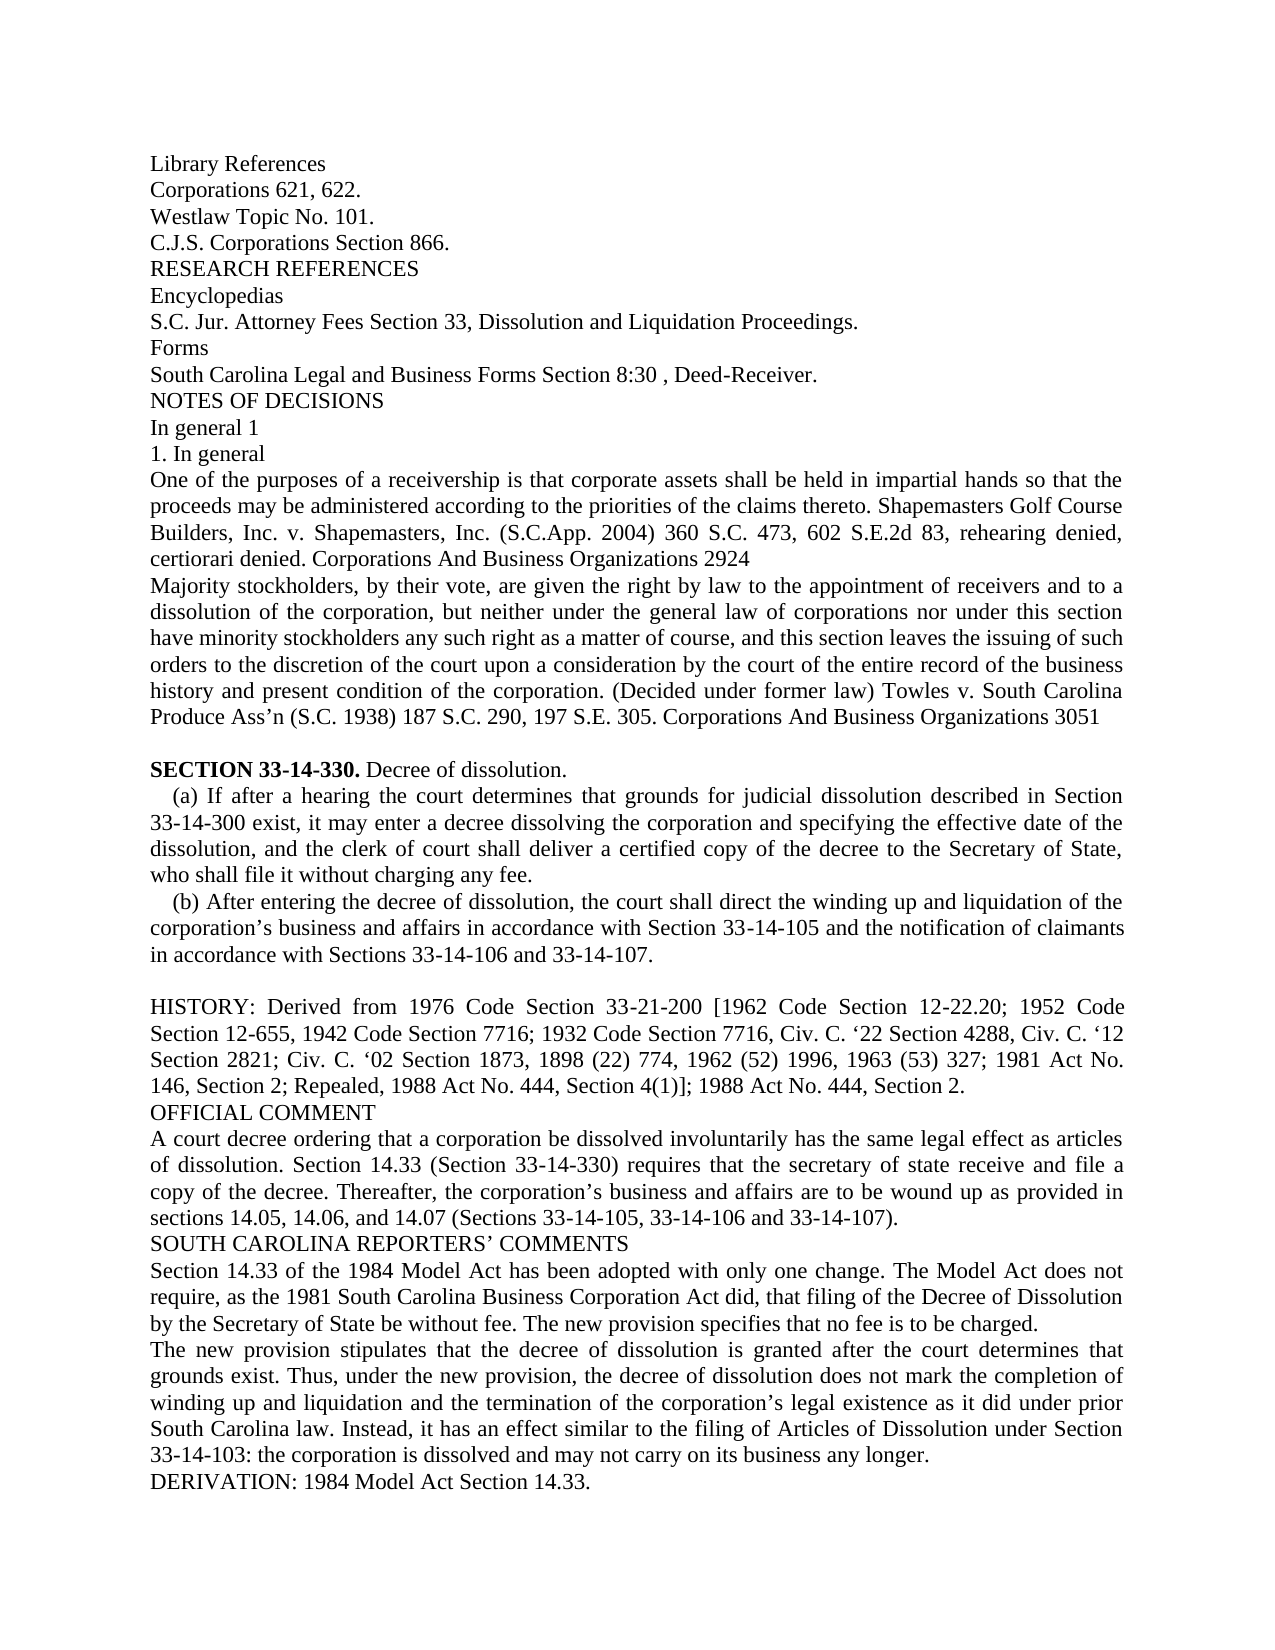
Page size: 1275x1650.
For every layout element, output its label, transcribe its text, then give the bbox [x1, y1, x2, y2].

text One of the purposes of a receivership is that corporate assets shall be held in impartial hands so that the proceeds may be administered according to the priorities of the claims thereto. Shapemasters Golf Course Builders, Inc. v. Shapemasters, Inc. (S.C.App. 2004) 360 S.C. 473, 602 S.E.2d 83, rehearing denied, certiorari denied. Corporations And Business Organizations 2924 [150, 466, 1125, 572]
text RESEARCH REFERENCES [150, 255, 1125, 282]
text The new provision stipulates that the decree of dissolution is granted after the court determines that grounds exist. Thus, under the new provision, the decree of dissolution does not mark the completion of winding up and liquidation and the termination of the corporation’s legal existence as it did under prior South Carolina law. Instead, it has an effect similar to the filing of Articles of Dissolution under Section 33-14-103: the corporation is dissolved and may not carry on its business any longer. [150, 1336, 1125, 1468]
text S.C. Jur. Attorney Fees Section 33, Dissolution and Liquidation Proceedings. [150, 308, 1125, 334]
text Corporations 621, 622. [150, 176, 1125, 203]
text DERIVATION: 1984 Model Act Section 14.33. [150, 1468, 1125, 1494]
text Library References [150, 150, 1125, 176]
text Forms [150, 334, 1125, 361]
text 1. In general [150, 440, 1125, 466]
text HISTORY: Derived from 1976 Code Section 33-21-200 [1962 Code Section 12-22.20; 1952 Code Section 12-655, 1942 Code Section 7716; 1932 Code Section 7716, Civ. C. ‘22 Section 4288, Civ. C. ‘12 Section 2821; Civ. C. ‘02 Section 1873, 1898 (22) 774, 1962 (52) 1996, 1963 (53) 327; 1981 Act No. 146, Section 2; Repealed, 1988 Act No. 444, Section 4(1)]; 1988 Act No. 444, Section 2. [150, 993, 1125, 1099]
text Section 14.33 of the 1984 Model Act has been adopted with only one change. The Model Act does not require, as the 1981 South Carolina Business Corporation Act did, that filing of the Decree of Dissolution by the Secretary of State be without fee. The new provision specifies that no fee is to be charged. [150, 1257, 1125, 1336]
text C.J.S. Corporations Section 866. [150, 229, 1125, 255]
text Westlaw Topic No. 101. [150, 203, 1125, 229]
text South Carolina Legal and Business Forms Section 8:30 , Deed-Receiver. [150, 361, 1125, 387]
text (a) If after a hearing the court determines that grounds for judicial dissolution described in Section 33-14-300 exist, it may enter a decree dissolving the corporation and specifying the effective date of the dissolution, and the clerk of court shall deliver a certified copy of the decree to the Secretary of State, who shall file it without charging any fee. [150, 782, 1125, 888]
text SECTION 33-14-330. Decree of dissolution. [150, 756, 1125, 782]
text In general 1 [150, 413, 1125, 440]
text OFFICIAL COMMENT [150, 1099, 1125, 1125]
text NOTES OF DECISIONS [150, 387, 1125, 413]
text Majority stockholders, by their vote, are given the right by law to the appointment of receivers and to a dissolution of the corporation, but neither under the general law of corporations nor under this section have minority stockholders any such right as a matter of course, and this section leaves the issuing of such orders to the discretion of the court upon a consideration by the court of the entire record of the business history and present condition of the corporation. (Decided under former law) Towles v. South Carolina Produce Ass’n (S.C. 1938) 187 S.C. 290, 197 S.E. 305. Corporations And Business Organizations 3051 [150, 572, 1125, 730]
text (b) After entering the decree of dissolution, the court shall direct the winding up and liquidation of the corporation’s business and affairs in accordance with Section 33-14-105 and the notification of claimants in accordance with Sections 33-14-106 and 33-14-107. [150, 888, 1125, 967]
text SOUTH CAROLINA REPORTERS’ COMMENTS [150, 1231, 1125, 1257]
text Encyclopedias [150, 282, 1125, 308]
text A court decree ordering that a corporation be dissolved involuntarily has the same legal effect as articles of dissolution. Section 14.33 (Section 33-14-330) requires that the secretary of state receive and file a copy of the decree. Thereafter, the corporation’s business and affairs are to be wound up as provided in sections 14.05, 14.06, and 14.07 (Sections 33-14-105, 33-14-106 and 33-14-107). [150, 1125, 1125, 1231]
